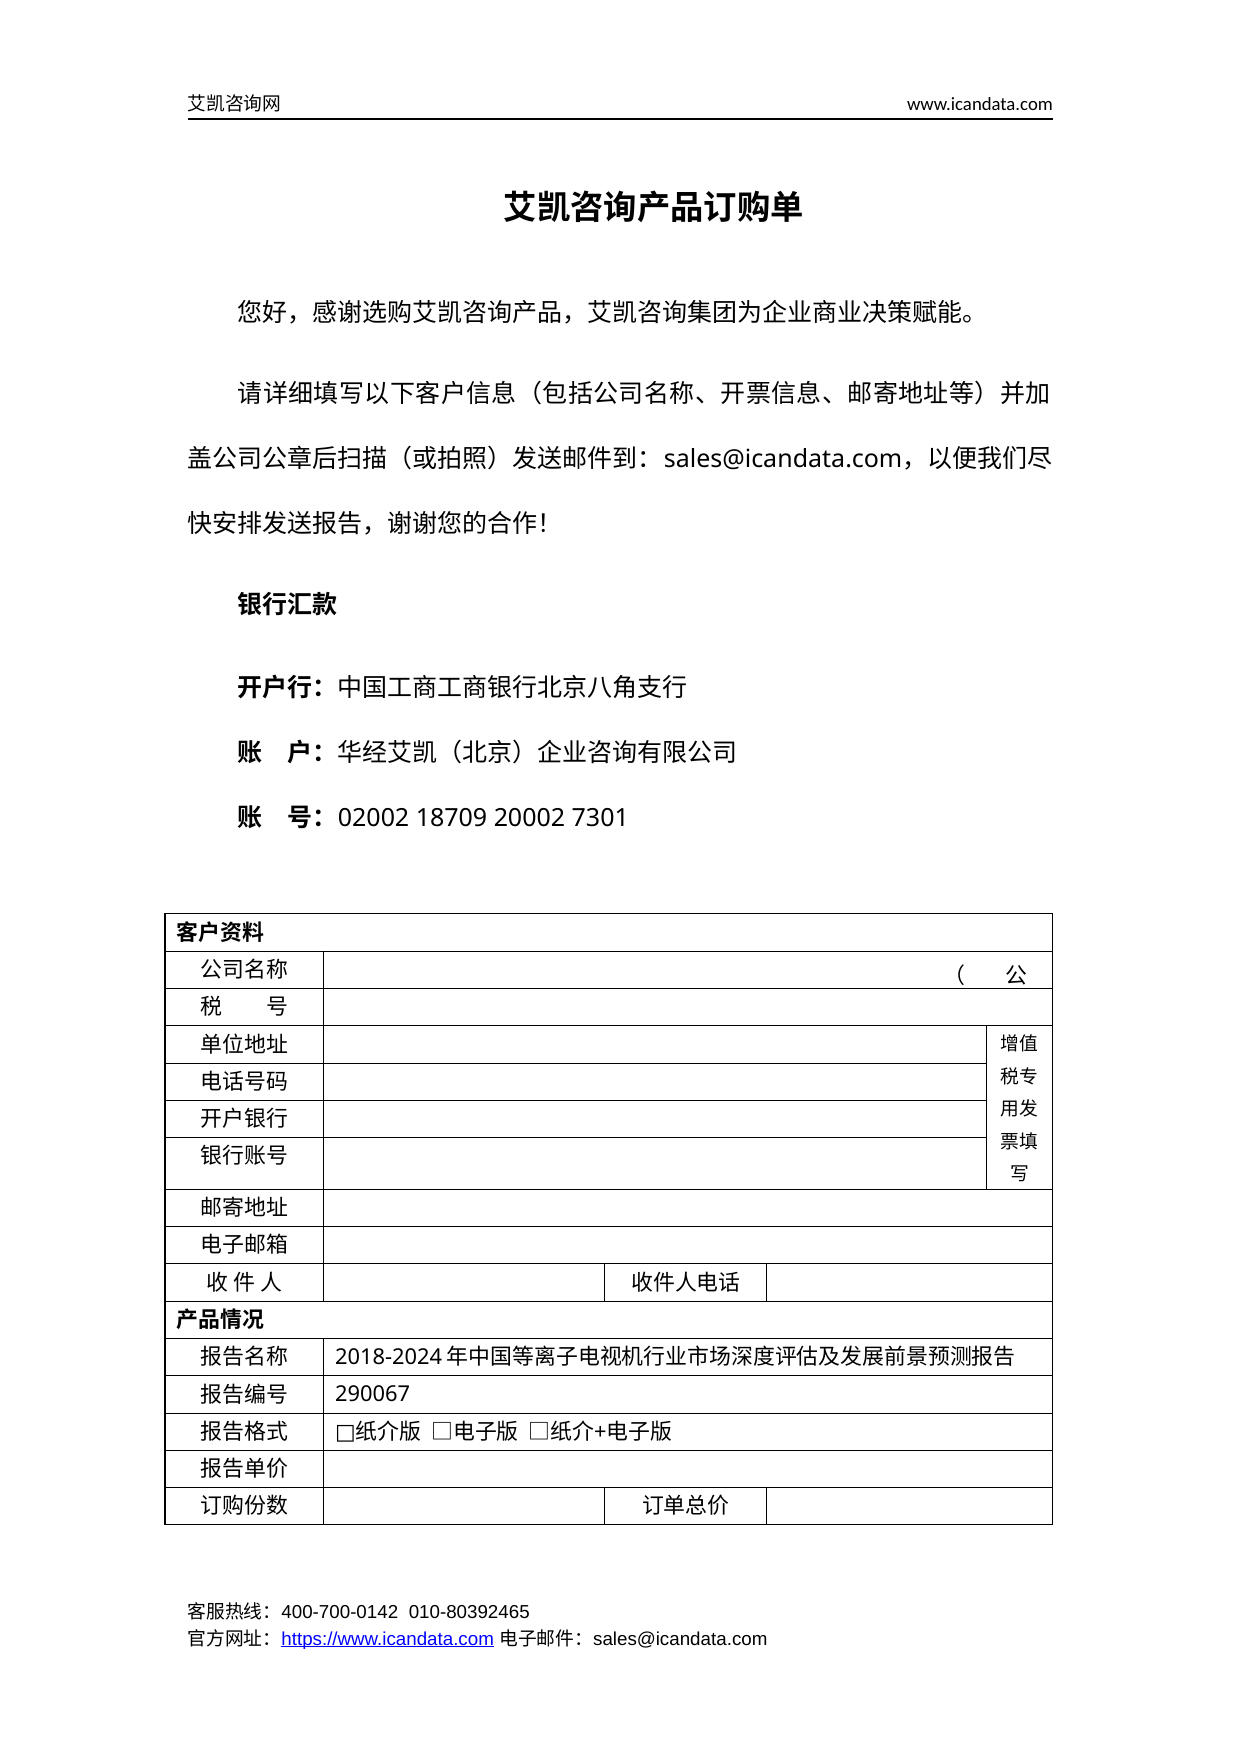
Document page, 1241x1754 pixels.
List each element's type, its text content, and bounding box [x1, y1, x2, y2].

table_cell 报告编号 [166, 1376, 323, 1412]
table_cell [324, 1026, 986, 1062]
table_cell 订购份数 [166, 1488, 323, 1524]
table_cell [324, 1101, 986, 1137]
table_cell 单位地址 [166, 1026, 323, 1062]
table_cell 公司名称 [166, 952, 323, 988]
table_cell 增值税专用发票填写 [987, 1026, 1052, 1189]
text 开户行：中国工商工商银行北京八角支行 [187, 653, 1053, 718]
table_cell 报告单价 [166, 1451, 323, 1487]
table_cell 290067 [324, 1376, 1052, 1412]
table_cell 邮寄地址 [166, 1190, 323, 1226]
table_cell [324, 952, 1052, 988]
table_cell 2018-2024年中国等离子电视机行业市场深度评估及发展前景预测报告 [324, 1339, 1052, 1375]
text 艾凯咨询产品订购单 [187, 172, 1053, 237]
table_cell 报告格式 [166, 1414, 323, 1450]
table_cell 税 号 [166, 989, 323, 1025]
table_cell [324, 1138, 986, 1189]
table_cell 收件人电话 [605, 1264, 766, 1301]
table_cell [767, 1488, 1052, 1524]
table_cell [324, 989, 1052, 1025]
table_cell [324, 1064, 986, 1100]
text 您好，感谢选购艾凯咨询产品，艾凯咨询集团为企业商业决策赋能。 [187, 278, 1053, 343]
table_cell □纸介版 □电子版 □纸介+电子版 [324, 1414, 1052, 1450]
table_cell 电话号码 [166, 1064, 323, 1100]
table_cell [324, 1190, 1052, 1226]
table_header 客户资料 [166, 914, 1052, 951]
text 账 户：华经艾凯（北京）企业咨询有限公司 [187, 718, 1053, 783]
table_cell 电子邮箱 [166, 1227, 323, 1263]
table_cell [324, 1451, 1052, 1487]
table_cell 收 件 人 [166, 1264, 323, 1301]
table_cell 开户银行 [166, 1101, 323, 1137]
table_cell [767, 1264, 1052, 1301]
table_cell [324, 1488, 604, 1524]
table_cell 报告名称 [166, 1339, 323, 1375]
text 账 号：02002 18709 20002 7301 [187, 783, 1053, 848]
text 银行汇款 [187, 570, 1053, 635]
table_cell 订单总价 [605, 1488, 766, 1524]
table_cell [324, 1227, 1052, 1263]
table_cell 银行账号 [166, 1138, 323, 1189]
table_cell 产品情况 [166, 1302, 1052, 1338]
table_cell [324, 1264, 604, 1301]
text 请详细填写以下客户信息（包括公司名称、开票信息、邮寄地址等）并加盖公司公章后扫描（或拍照）发送邮件到：sales@icandata.com，以便我们尽快安排发送报告，谢谢您的合作！ [187, 359, 1053, 554]
